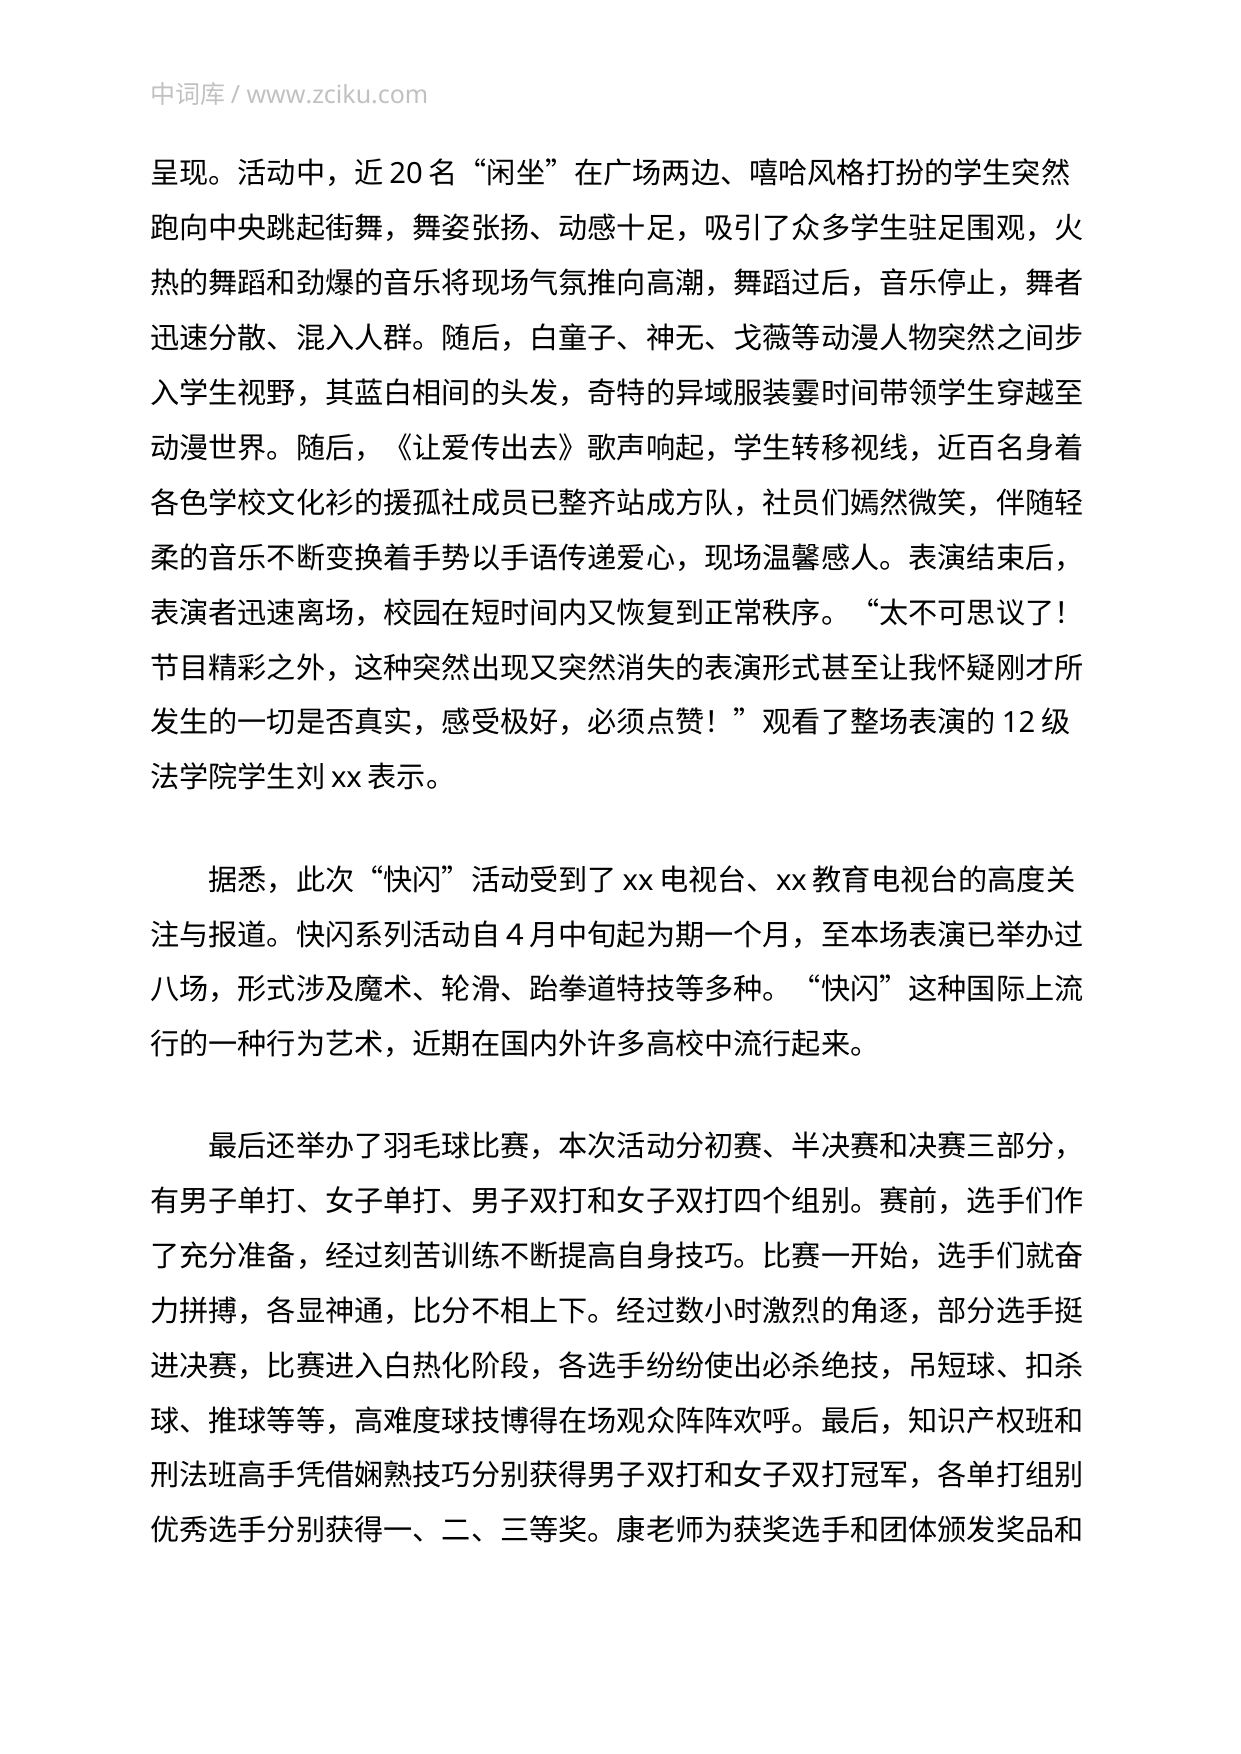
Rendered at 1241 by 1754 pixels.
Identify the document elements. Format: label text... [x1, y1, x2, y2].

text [150, 1123, 1090, 1549]
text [150, 150, 1090, 796]
text 据悉，此次“快闪”活动受到了xx电视台、xx教育电视台的高度关注与报道。快闪系列活动自４月中旬起为期一个月，至本场表演已举办过八场，形式涉及魔术、轮滑、跆拳道特技等多种。“快闪”这种国际上流行的一种行为艺术，近期在国内外许多高校中流行起来。 [150, 856, 1090, 1063]
